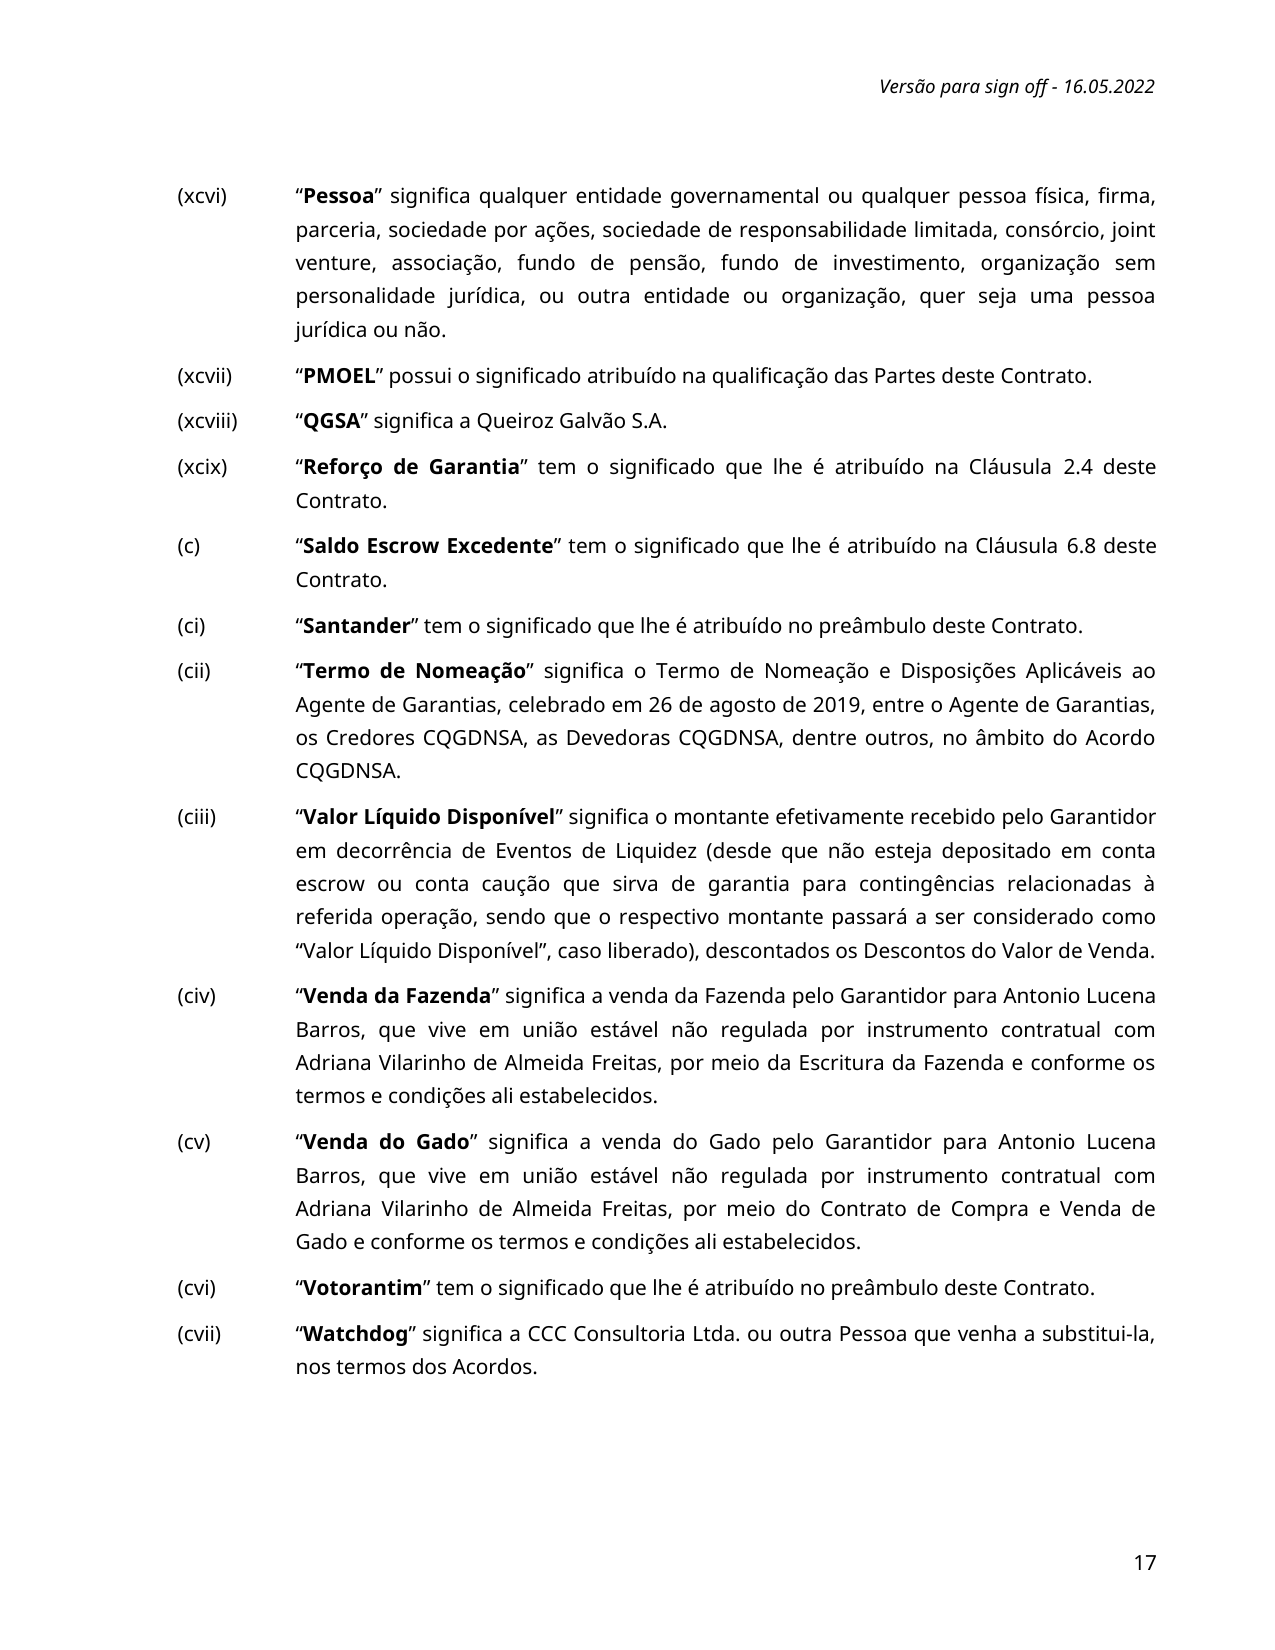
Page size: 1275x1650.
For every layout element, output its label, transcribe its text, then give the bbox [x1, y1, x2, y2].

text “Santander” tem o significado que lhe é atribuído no preâmbulo deste Contrato. [177, 606, 1157, 640]
text “Valor Líquido Disponível” significa o montante efetivamente recebido pelo Garantidor em decorrência de Eventos de Liquidez (desde que não esteja depositado em conta escrow ou conta caução que sirva de garantia para contingências relacionadas à referida operação, sendo que o respectivo montante passará a ser considerado como “Valor Líquido Disponível”, caso liberado), descontados os Descontos do Valor de Venda. [177, 798, 1157, 965]
text “Watchdog” significa a CCC Consultoria Ltda. ou outra Pessoa que venha a substitui-la, nos termos dos Acordos. [177, 1315, 1157, 1381]
text “Venda da Fazenda” significa a venda da Fazenda pelo Garantidor para Antonio Lucena Barros, que vive em união estável não regulada por instrumento contratual com Adriana Vilarinho de Almeida Freitas, por meio da Escritura da Fazenda e conforme os termos e condições ali estabelecidos. [177, 977, 1157, 1111]
text “PMOEL” possui o significado atribuído na qualificação das Partes deste Contrato. [177, 356, 1157, 390]
text “Reforço de Garantia” tem o significado que lhe é atribuído na Cláusula 2.4 deste Contrato. [177, 448, 1157, 515]
text “Votorantim” tem o significado que lhe é atribuído no preâmbulo deste Contrato. [177, 1269, 1157, 1302]
text “Termo de Nomeação” significa o Termo de Nomeação e Disposições Aplicáveis ao Agente de Garantias, celebrado em 26 de agosto de 2019, entre o Agente de Garantias, os Credores CQGDNSA, as Devedoras CQGDNSA, dentre outros, no âmbito do Acordo CQGDNSA. [177, 652, 1157, 786]
text “Saldo Escrow Excedente” tem o significado que lhe é atribuído na Cláusula 6.8 deste Contrato. [177, 527, 1157, 594]
text “Pessoa” significa qualquer entidade governamental ou qualquer pessoa física, firma, parceria, sociedade por ações, sociedade de responsabilidade limitada, consórcio, joint venture, associação, fundo de pensão, fundo de investimento, organização sem personalidade jurídica, ou outra entidade ou organização, quer seja uma pessoa jurídica ou não. [177, 177, 1157, 344]
text “QGSA” significa a Queiroz Galvão S.A. [177, 402, 1157, 436]
text “Venda do Gado” significa a venda do Gado pelo Garantidor para Antonio Lucena Barros, que vive em união estável não regulada por instrumento contratual com Adriana Vilarinho de Almeida Freitas, por meio do Contrato de Compra e Venda de Gado e conforme os termos e condições ali estabelecidos. [177, 1123, 1157, 1256]
